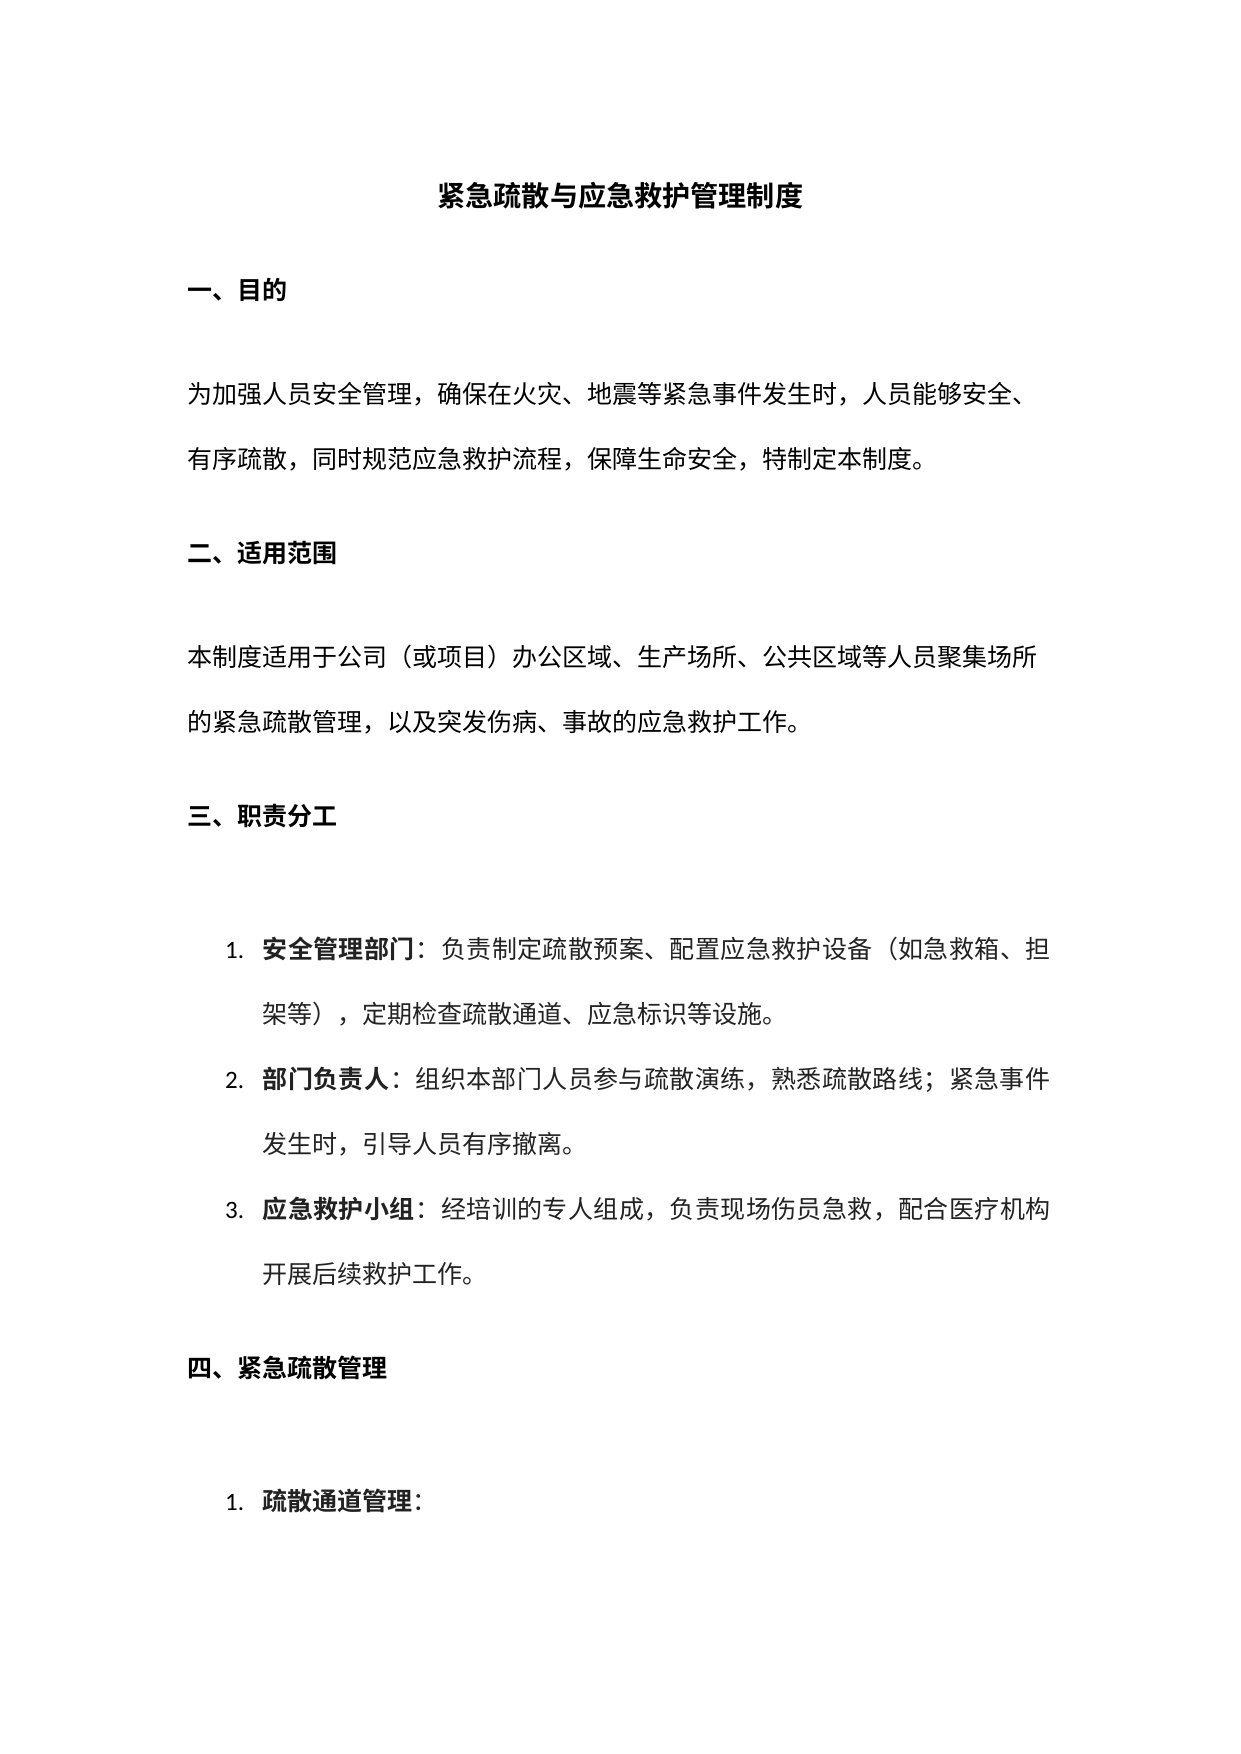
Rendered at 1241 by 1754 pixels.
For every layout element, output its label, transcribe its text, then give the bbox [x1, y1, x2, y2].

list 疏散通道管理： [225, 1467, 1053, 1532]
subtitle 四、紧急疏散管理 [187, 1334, 1053, 1399]
subtitle 一、目的 [187, 256, 1053, 321]
subtitle 二、适用范围 [187, 519, 1053, 584]
list 应急救护小组：经培训的专人组成，负责现场伤员急救，配合医疗机构开展后续救护工作。 [225, 1175, 1053, 1305]
text 本制度适用于公司（或项目）办公区域、生产场所、公共区域等人员聚集场所的紧急疏散管理，以及突发伤病、事故的应急救护工作。 [187, 623, 1053, 753]
subtitle 紧急疏散与应急救护管理制度 [187, 162, 1053, 227]
text 为加强人员安全管理，确保在火灾、地震等紧急事件发生时，人员能够安全、有序疏散，同时规范应急救护流程，保障生命安全，特制定本制度。 [187, 360, 1053, 490]
subtitle 三、职责分工 [187, 782, 1053, 847]
list 安全管理部门：负责制定疏散预案、配置应急救护设备（如急救箱、担架等），定期检查疏散通道、应急标识等设施。 [225, 915, 1053, 1045]
list 部门负责人：组织本部门人员参与疏散演练，熟悉疏散路线；紧急事件发生时，引导人员有序撤离。 [225, 1045, 1053, 1175]
